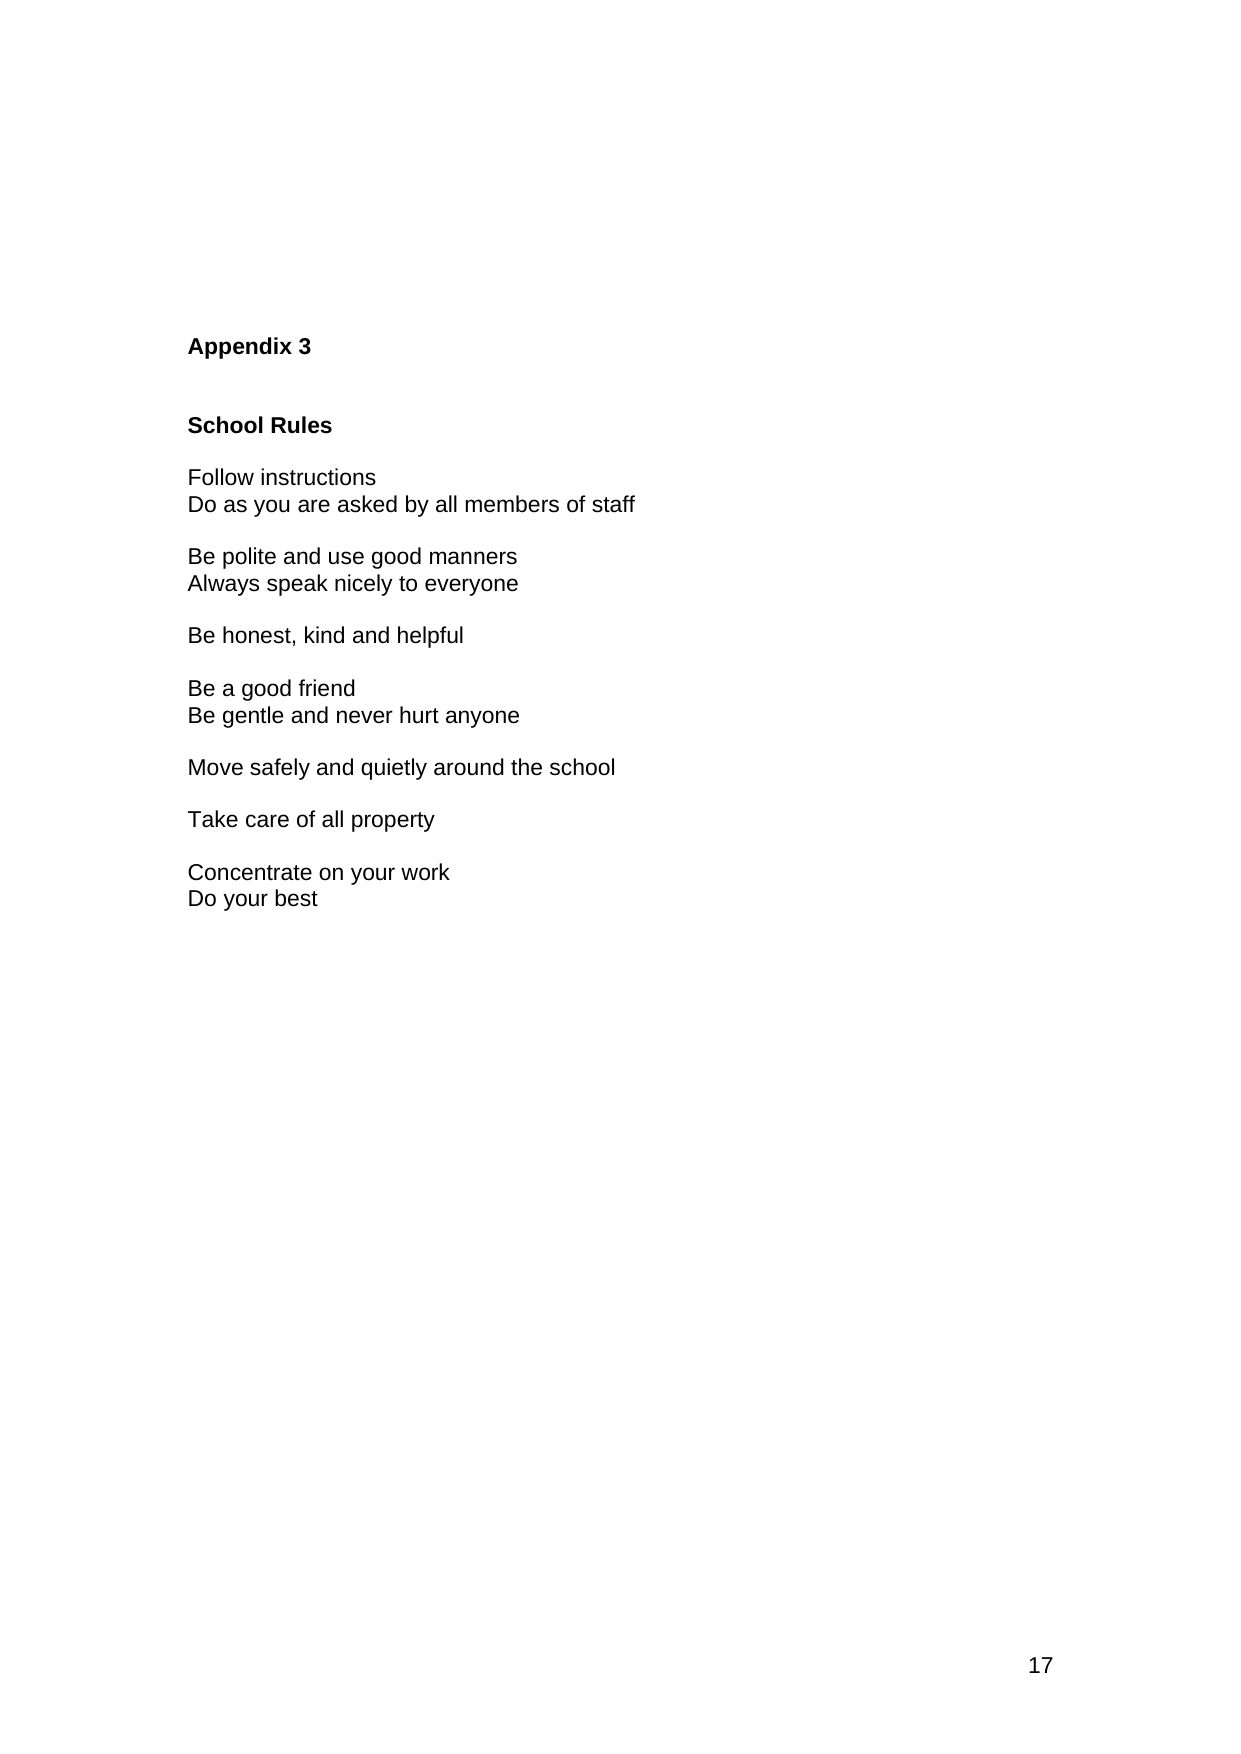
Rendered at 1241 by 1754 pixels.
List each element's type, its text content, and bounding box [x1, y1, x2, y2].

subtitle Appendix 3 [187, 333, 1211, 359]
text Be honest, kind and helpful Be a good friend [187, 601, 466, 707]
text Do as you are asked by all members of staff [187, 491, 1211, 517]
text Be polite and use good manners Always speak nicely to everyone [187, 543, 519, 596]
text Follow instructions [187, 464, 1211, 491]
text Move safely and quietly around the school Take care of all property [187, 754, 617, 833]
text Be gentle and never hurt anyone [187, 707, 1211, 728]
text Concentrate on your work Do your best [187, 859, 452, 911]
text School Rules [187, 412, 1211, 438]
